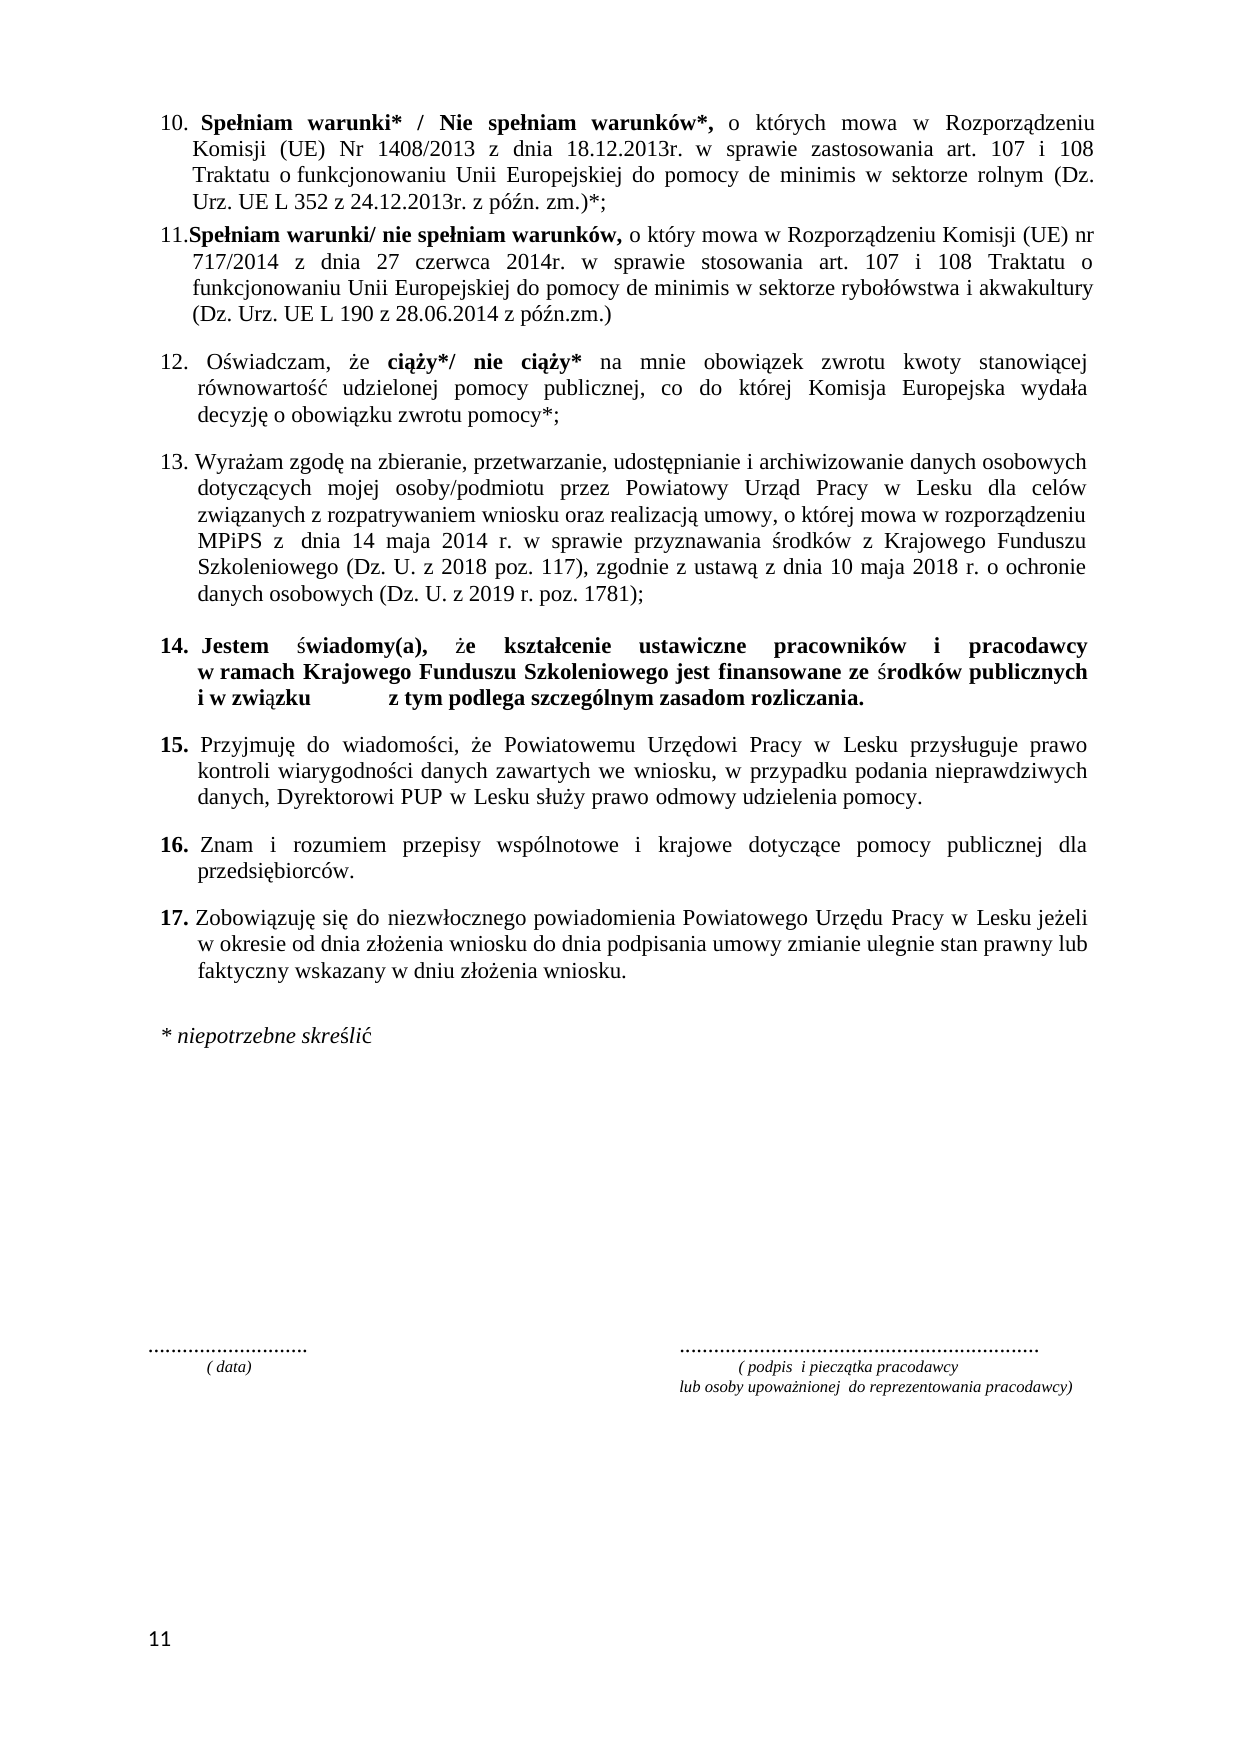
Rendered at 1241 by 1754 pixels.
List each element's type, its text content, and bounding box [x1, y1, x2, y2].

text 11.Spełniam warunki/ nie spełniam warunków, o który mowa w Rozporządzeniu Komisji (UE) nr 717/2014 z dnia 27 czerwca 2014r. w sprawie stosowania art. 107 i 108 Traktatu o funkcjonowaniu Unii Europejskiej do pomocy de minimis w sektorze rybołówstwa i akwakultury (Dz. Urz. UE L 190 z 28.06.2014 z późn.zm.) [160, 221, 1095, 327]
text 10. Spełniam warunki* / Nie spełniam warunków*, o których mowa w Rozporządzeniu Komisji (UE) Nr 1408/2013 z dnia 18.12.2013r. w sprawie zastosowania art. 107 i 108 Traktatu o funkcjonowaniu Unii Europejskiej do pomocy de minimis w sektorze rolnym (Dz. Urz. UE L 352 z 24.12.2013r. z późn. zm.)*; [160, 109, 1095, 214]
text * niepotrzebne skreślić [160, 1022, 1095, 1049]
text 17. Zobowiązuję się do niezwłocznego powiadomienia Powiatowego Urzędu Pracy w Lesku jeżeli w okresie od dnia złożenia wniosku do dnia podpisania umowy zmianie ulegnie stan prawny lub faktyczny wskazany w dniu złożenia wniosku. [160, 904, 1088, 983]
text 13. Wyrażam zgodę na zbieranie, przetwarzanie, udostępnianie i archiwizowanie danych osobowych dotyczących mojej osoby/podmiotu przez Powiatowy Urząd Pracy w Lesku dla celów związanych z rozpatrywaniem wniosku oraz realizacją umowy, o której mowa w rozporządzeniu MPiPS z dnia 14 maja 2014 r. w sprawie przyznawania środków z Krajowego Funduszu Szkoleniowego (Dz. U. z 2018 poz. 117), zgodnie z ustawą z dnia 10 maja 2018 r. o ochronie danych osobowych (Dz. U. z 2019 r. poz. 1781); [160, 448, 1088, 606]
text 15. Przyjmuję do wiadomości, że Powiatowemu Urzędowi Pracy w Lesku przysługuje prawo kontroli wiarygodności danych zawartych we wniosku, w przypadku podania nieprawdziwych danych, Dyrektorowi PUP w Lesku służy prawo odmowy udzielenia pomocy. [160, 731, 1087, 810]
text ............................ ............................................................... ( data) ( podpis i pieczątka pracodawcy lub osoby upoważnionej do reprezentowania pracodawcy) [148, 1331, 1093, 1396]
text 16. Znam i rozumiem przepisy wspólnotowe i krajowe dotyczące pomocy publicznej dla przedsiębiorców. [160, 831, 1088, 883]
text 14. Jestem świadomy(a), że kształcenie ustawiczne pracowników i pracodawcy w ramach Krajowego Funduszu Szkoleniowego jest finansowane ze środków publicznych i w związku z tym podlega szczególnym zasadom rozliczania. [160, 632, 1088, 711]
text 12. Oświadczam, że ciąży*/ nie ciąży* na mnie obowiązek zwrotu kwoty stanowiącej równowartość udzielonej pomocy publicznej, co do której Komisja Europejska wydała decyzję o obowiązku zwrotu pomocy*; [160, 348, 1087, 427]
